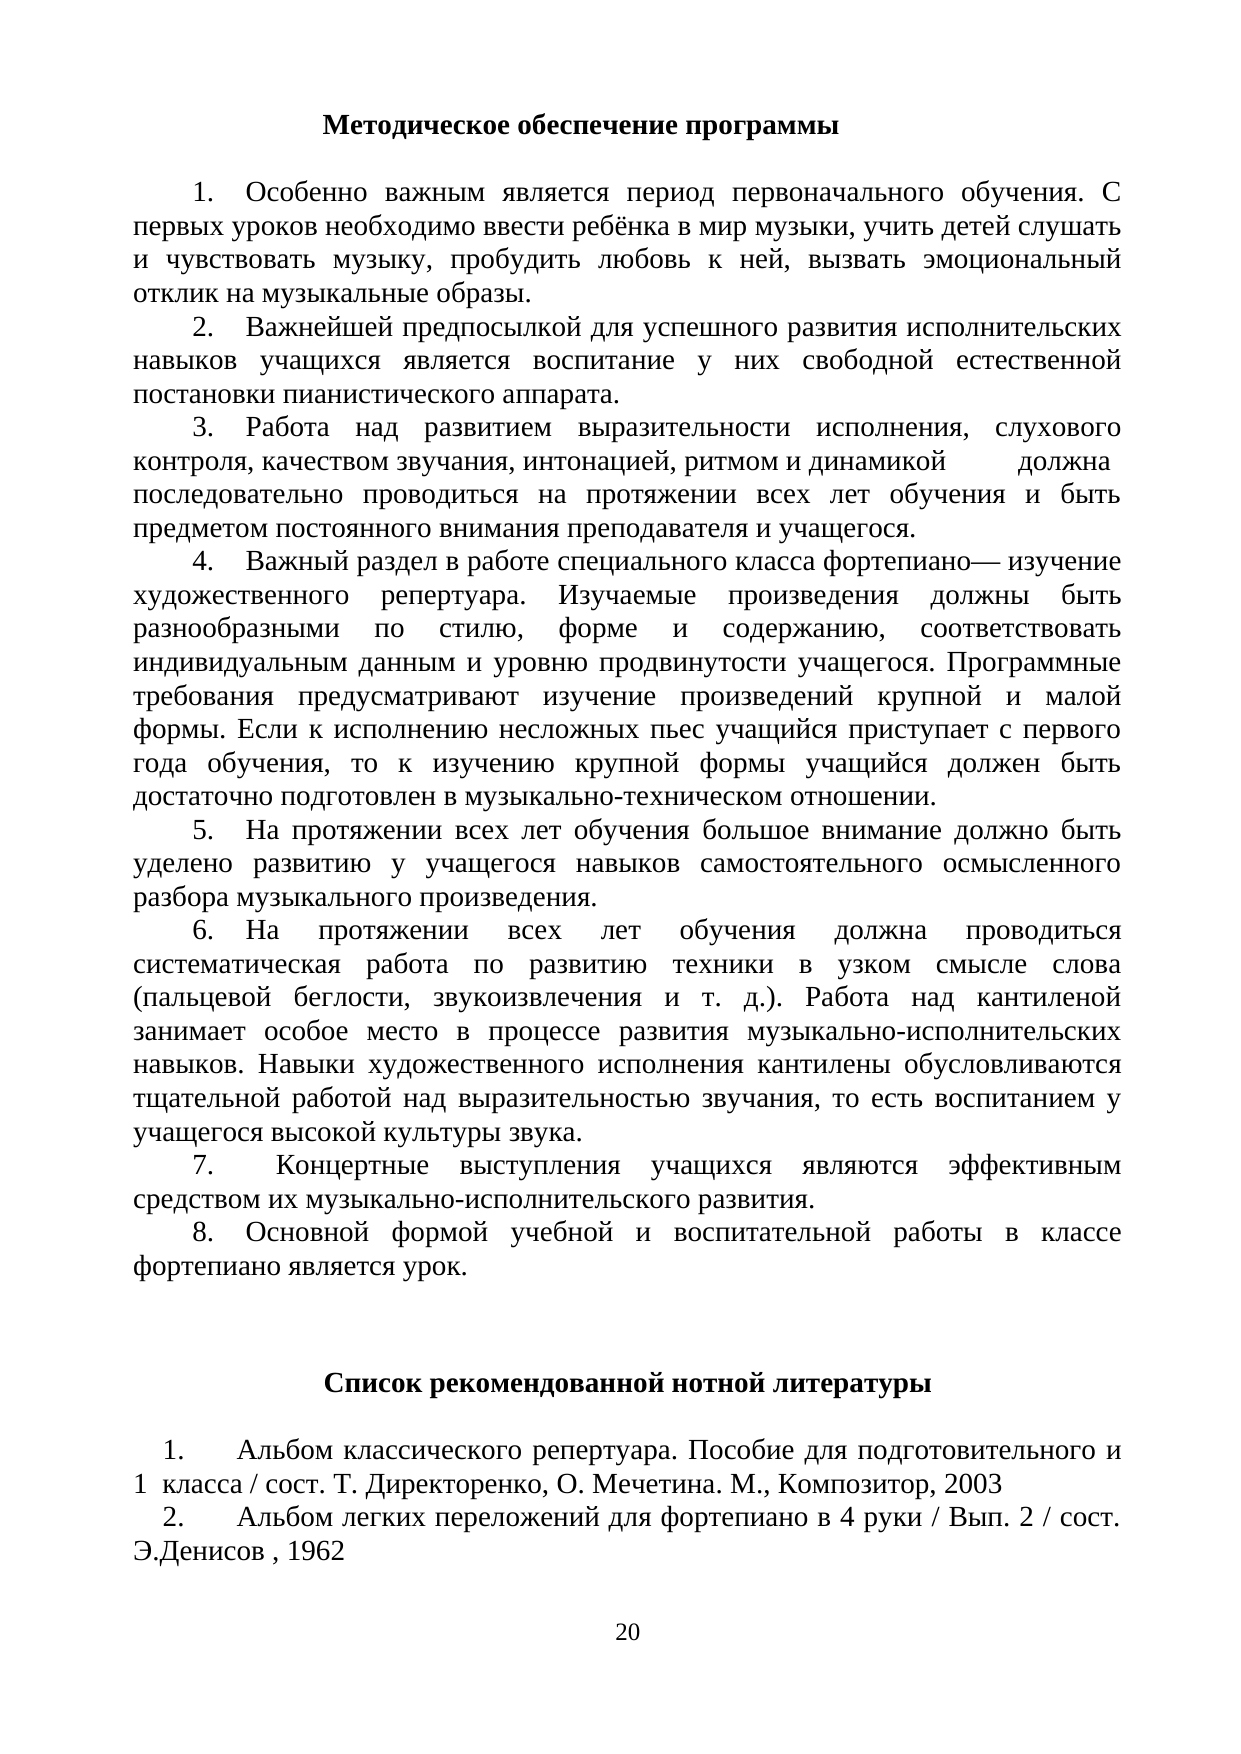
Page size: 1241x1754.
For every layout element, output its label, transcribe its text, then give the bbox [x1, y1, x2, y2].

list На протяжении всех лет обучения должна проводиться систематическая работа по развитию техники в узком смысле слова (пальцевой беглости, звукоизвлечения и т. д.). Работа над кантиленой занимает особое место в процессе развития музыкально-исполнительских навыков. Навыки художественного исполнения кантилены обусловливаются тщательной работой над выразительностью звучания, то есть воспитанием у учащегося высокой культуры звука. [133, 912, 1122, 1147]
list Важный раздел в работе специального класса фортепиано— изучение художественного репертуара. Изучаемые произведения должны быть разнообразными по стилю, форме и содержанию, соответствовать индивидуальным данным и уровню продвинутости учащегося. Программные требования предусматривают изучение произведений крупной и малой формы. Если к исполнению несложных пьес учащийся приступает с первого года обучения, то к изучению крупной формы учащийся должен быть достаточно подготовлен в музыкально-техническом отношении. [133, 543, 1122, 812]
list Альбом легких переложений для фортепиано в 4 руки / Вып. 2 / сост. Э.Денисов , 1962 [133, 1499, 1122, 1566]
list Концертные выступления учащихся являются эффективным средством их музыкально-исполнительского развития. [133, 1147, 1122, 1214]
list Работа над развитием выразительности исполнения, слухового контроля, качеством звучания, интонацией, ритмом и динамикой должна последовательно проводиться на протяжении всех лет обучения и быть предметом постоянного внимания преподавателя и учащегося. [133, 409, 1122, 543]
list Важнейшей предпосылкой для успешного развития исполнительских навыков учащихся является воспитание у них свободной естественной постановки пианистического аппарата. [133, 309, 1122, 409]
list На протяжении всех лет обучения большое внимание должно быть уделено развитию у учащегося навыков самостоятельного осмысленного разбора музыкального произведения. [133, 812, 1122, 912]
list Основной формой учебной и воспитательной работы в классе фортепиано является урок. [133, 1214, 1122, 1281]
list Особенно важным является период первоначального обучения. С первых уроков необходимо ввести ребёнка в мир музыки, учить детей слушать и чувствовать музыку, пробудить любовь к ней, вызвать эмоциональный отклик на музыкальные образы. [133, 174, 1122, 309]
text Методическое обеспечение программы [133, 107, 1122, 141]
list Альбом классического репертуара. Пособие для подготовительного и 1 класса / сост. Т. Директоренко, О. Мечетина. М., Композитор, 2003 [133, 1432, 1122, 1499]
text Список рекомендованной нотной литературы [133, 1365, 1122, 1399]
